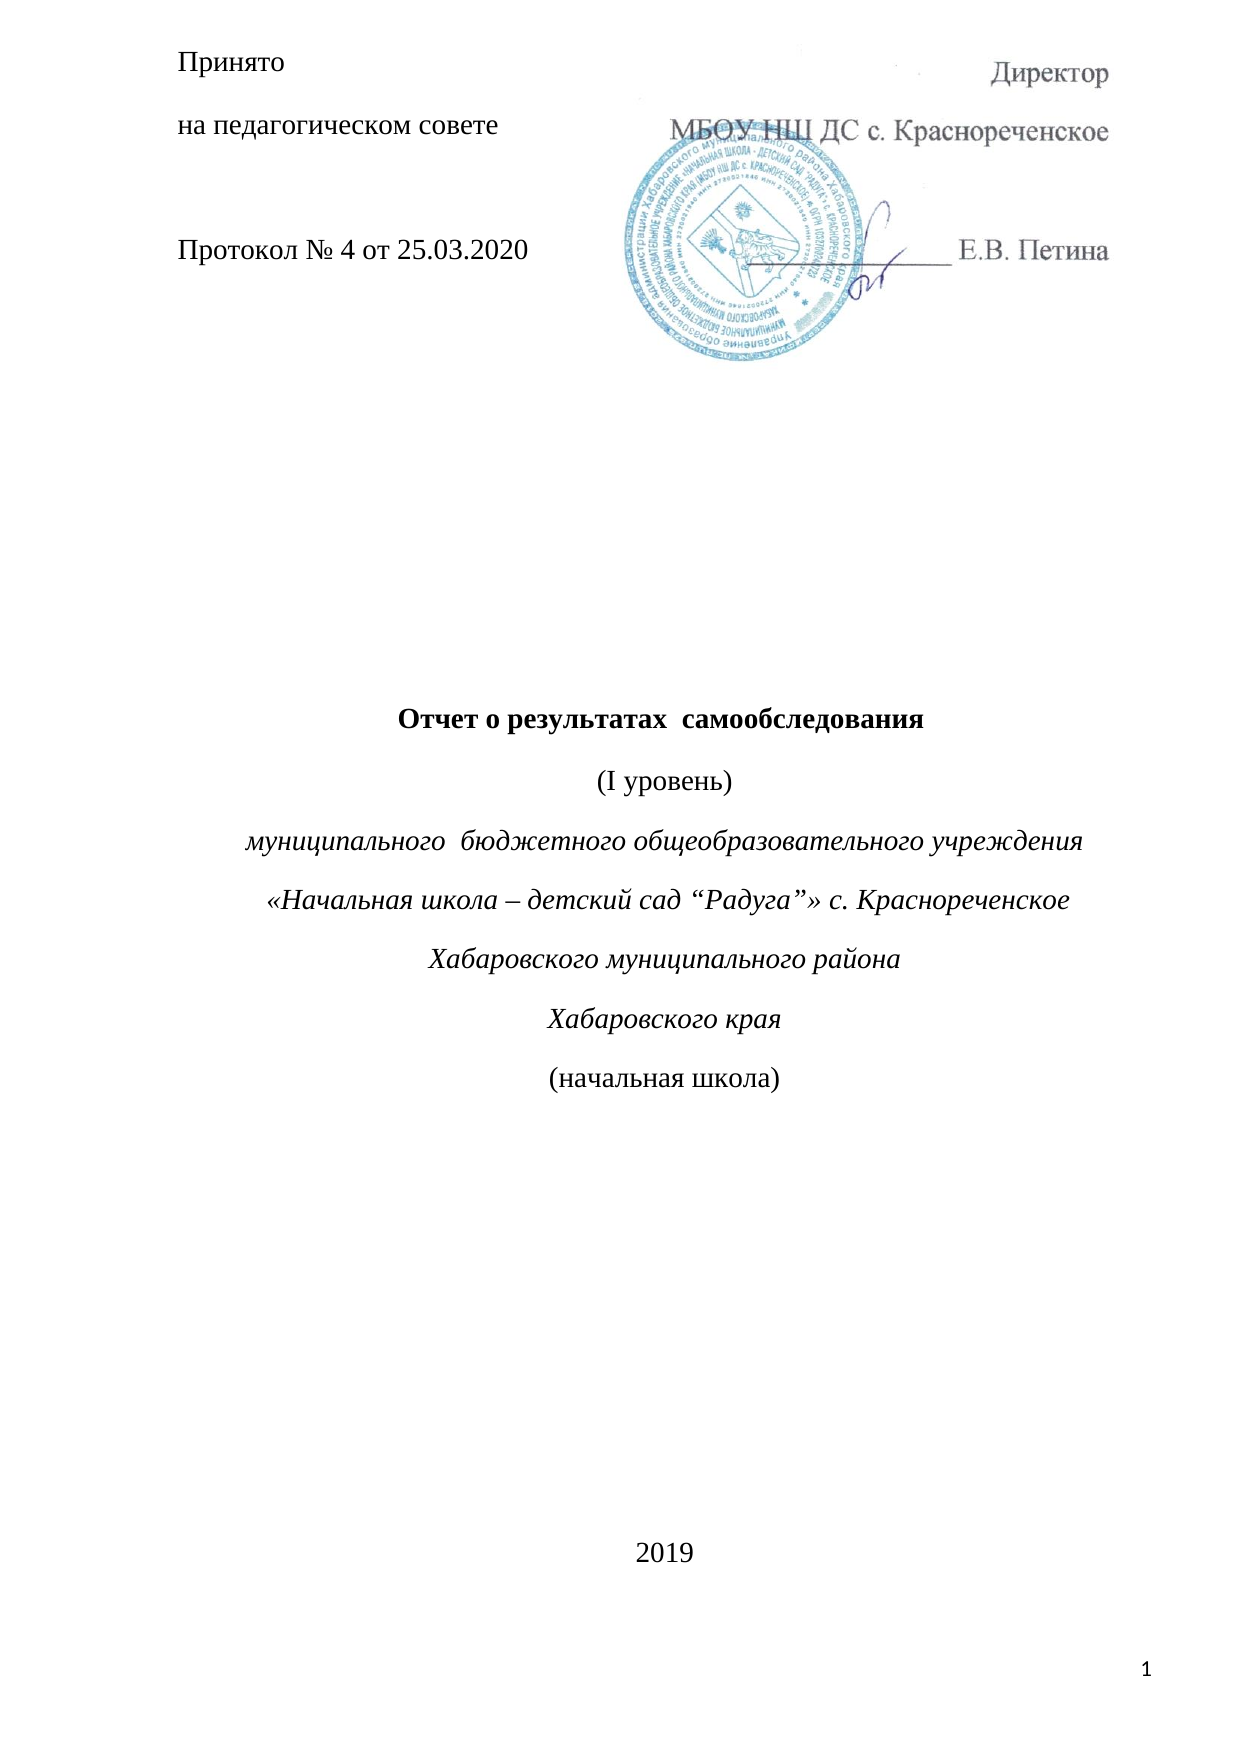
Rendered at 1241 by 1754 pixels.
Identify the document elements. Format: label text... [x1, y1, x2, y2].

text муниципального бюджетного общеобразовательного учреждения [177, 823, 1152, 856]
table_header Принято на педагогическом совете Протокол № 4 от 25.03.2020 [166, 44, 584, 396]
text (начальная школа) [177, 1060, 1152, 1094]
picture [597, 44, 1152, 371]
text (I уровень) [177, 763, 1152, 797]
text «Начальная школа – детский сад “Радуга”» с. Краснореченское [177, 882, 1152, 916]
text Отчет о результатах самообследования [177, 701, 1152, 734]
text 2019 [177, 1535, 1152, 1569]
text Хабаровского муниципального района [177, 942, 1152, 975]
table_header [584, 44, 1163, 396]
text Хабаровского края [177, 1001, 1152, 1034]
